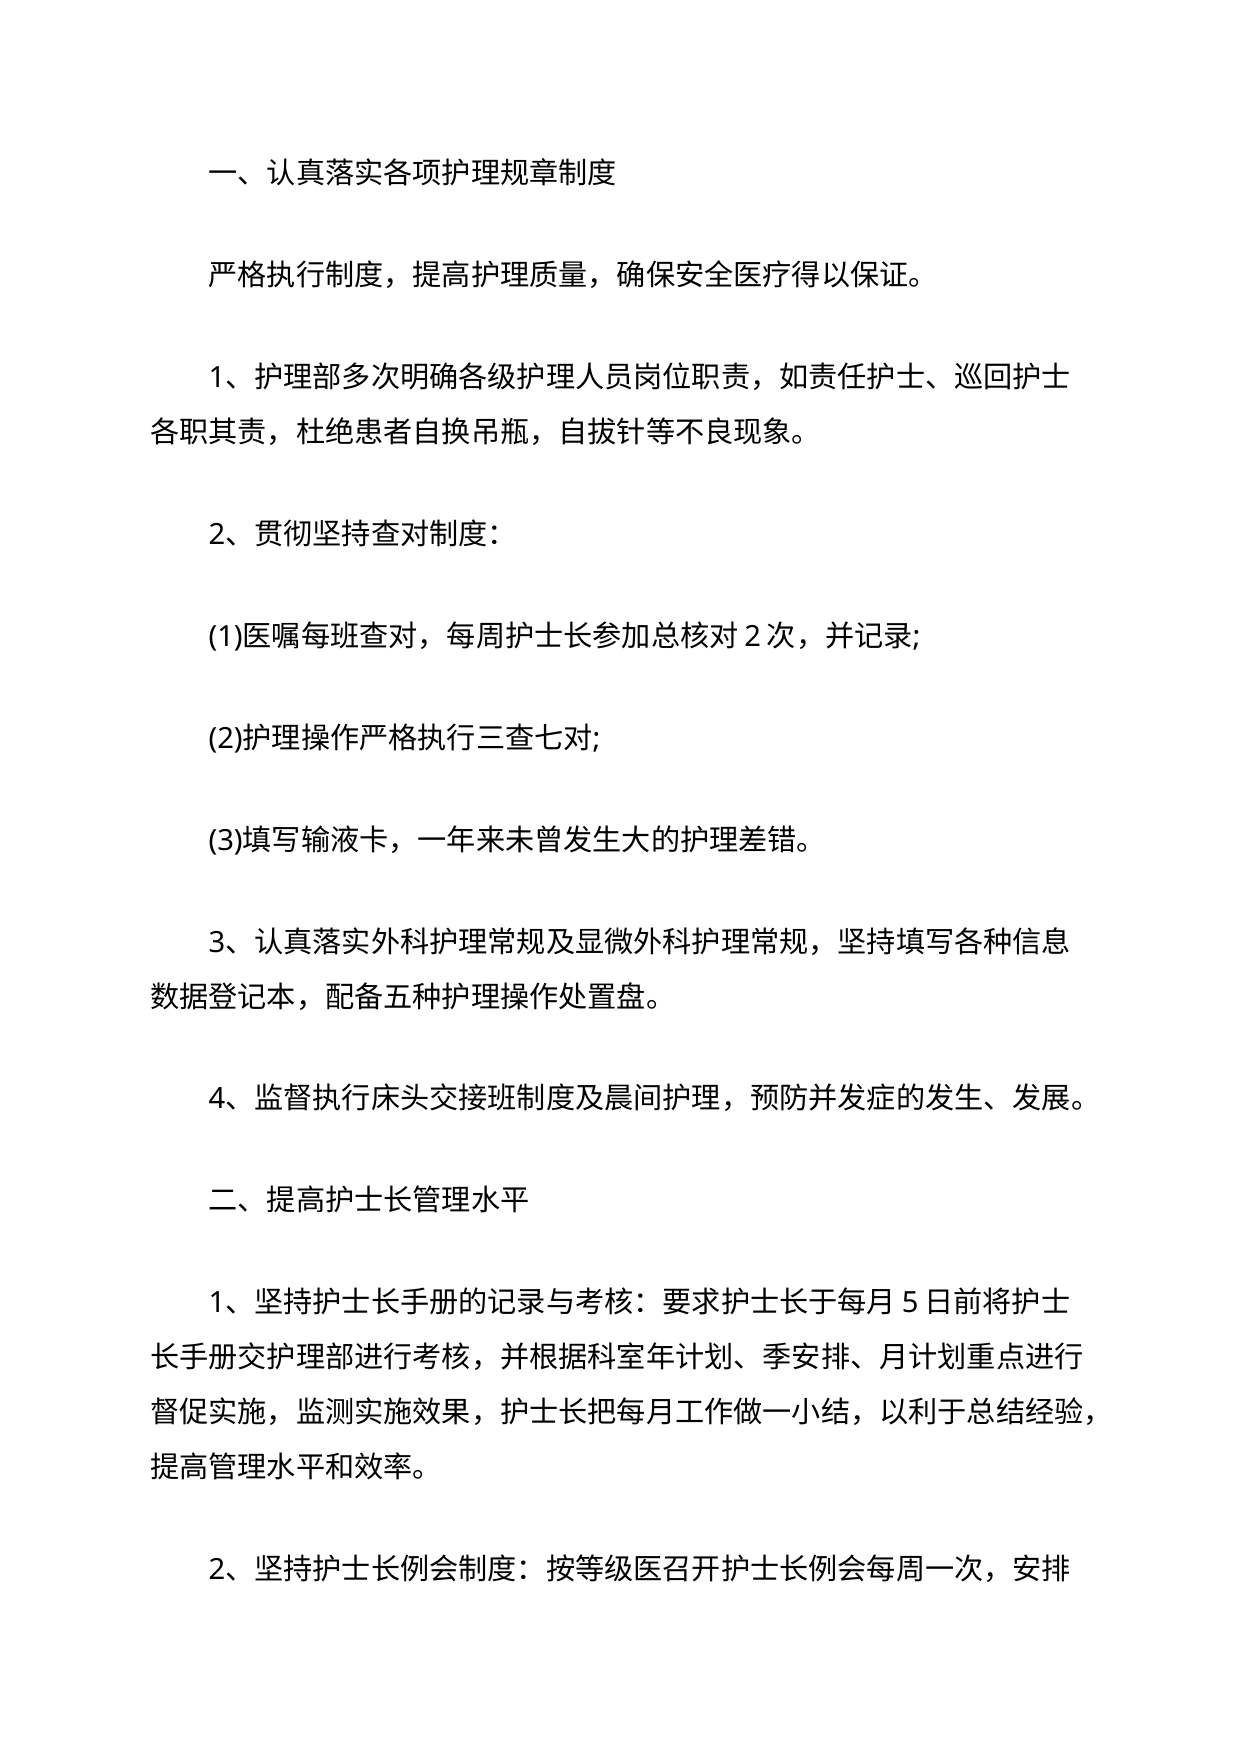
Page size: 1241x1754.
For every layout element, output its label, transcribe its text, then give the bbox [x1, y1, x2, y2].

text (1)医嘱每班查对，每周护士长参加总核对2次，并记录; [150, 612, 1090, 655]
text (3)填写输液卡，一年来未曾发生大的护理差错。 [150, 816, 1090, 859]
text 一、认真落实各项护理规章制度 [150, 150, 1090, 192]
text 4、监督执行床头交接班制度及晨间护理，预防并发症的发生、发展。 [150, 1075, 1090, 1117]
text (2)护理操作严格执行三查七对; [150, 714, 1090, 757]
text 3、认真落实外科护理常规及显微外科护理常规，坚持填写各种信息数据登记本，配备五种护理操作处置盘。 [150, 918, 1090, 1016]
text 1、护理部多次明确各级护理人员岗位职责，如责任护士、巡回护士各职其责，杜绝患者自换吊瓶，自拔针等不良现象。 [150, 353, 1090, 451]
text 严格执行制度，提高护理质量，确保安全医疗得以保证。 [150, 252, 1090, 294]
text 2、贯彻坚持查对制度： [150, 510, 1090, 553]
text 二、提高护士长管理水平 [150, 1177, 1090, 1219]
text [150, 1545, 1090, 1588]
text 1、坚持护士长手册的记录与考核：要求护士长于每月5日前将护士长手册交护理部进行考核，并根据科室年计划、季安排、月计划重点进行督促实施，监测实施效果，护士长把每月工作做一小结，以利于总结经验，提高管理水平和效率。 [150, 1279, 1090, 1486]
